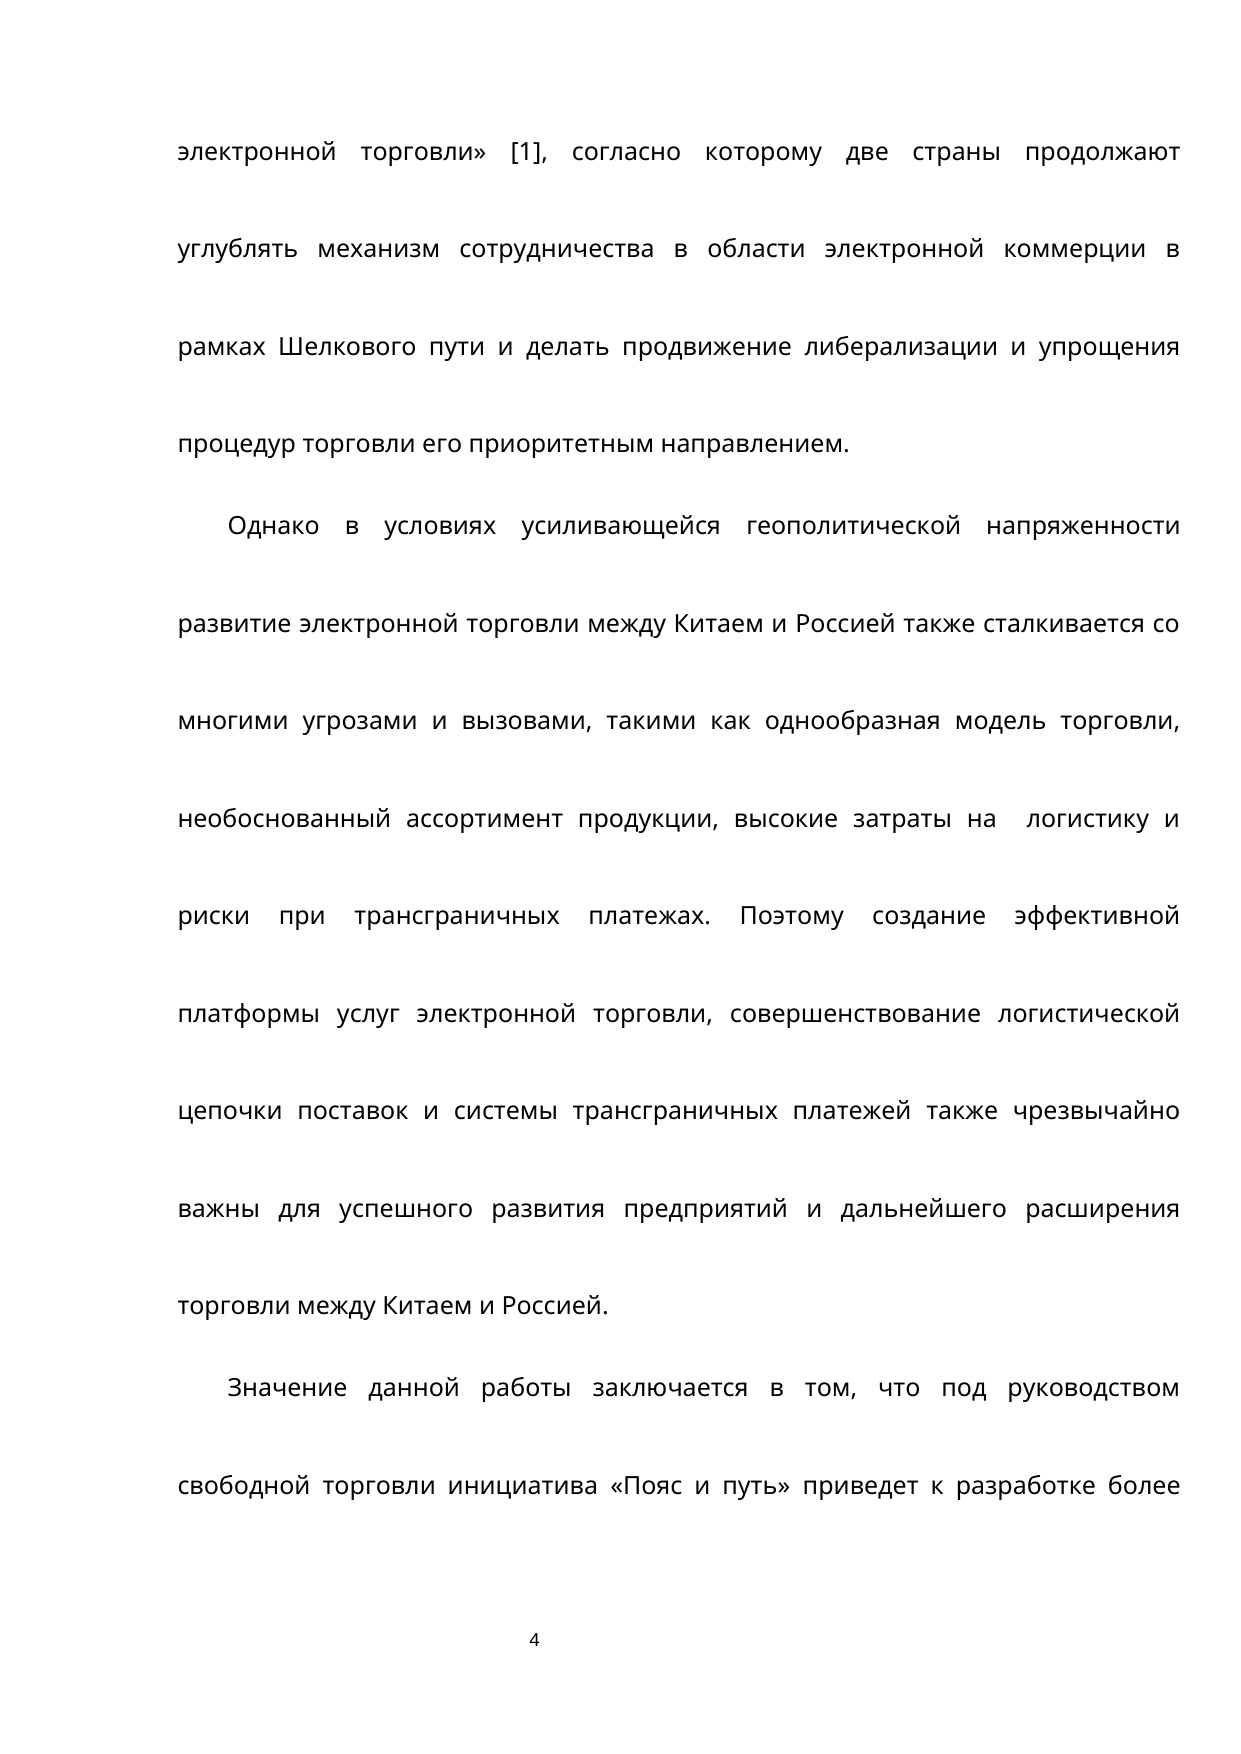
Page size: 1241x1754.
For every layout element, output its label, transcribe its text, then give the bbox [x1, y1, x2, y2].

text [177, 1354, 1181, 1517]
text Однако в условиях усиливающейся геополитической напряженности развитие электронной торговли между Китаем и Россией также сталкивается со многими угрозами и вызовами, такими как однообразная модель торговли, необоснованный ассортимент продукции, высокие затраты на логистику и риски при трансграничных платежах. Поэтому создание эффективной платформы услуг электронной торговли, совершенствование логистической цепочки поставок и системы трансграничных платежей также чрезвычайно важны для успешного развития предприятий и дальнейшего расширения торговли между Китаем и Россией. [177, 493, 1181, 1338]
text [177, 118, 1181, 476]
